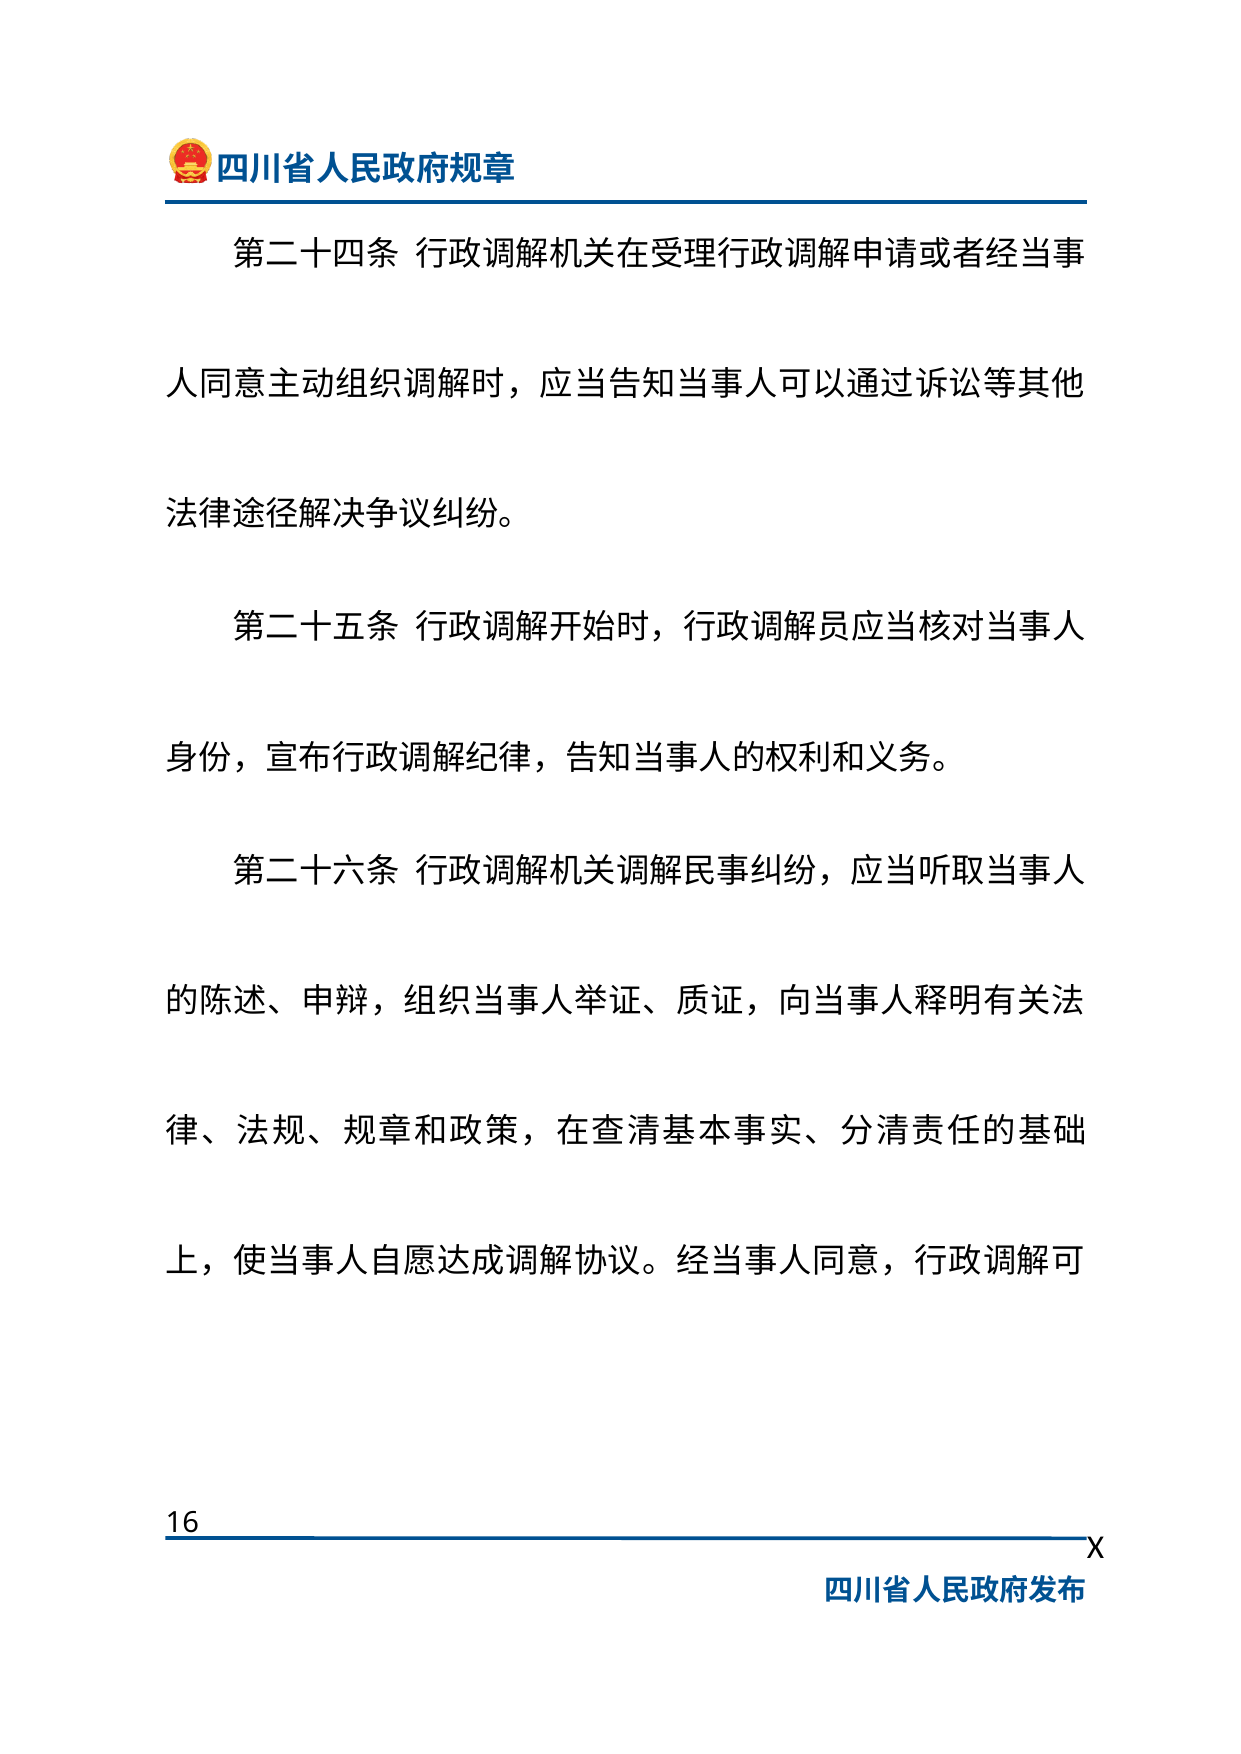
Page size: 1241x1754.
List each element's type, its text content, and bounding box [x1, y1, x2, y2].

text 第二十四条 行政调解机关在受理行政调解申请或者经当事人同意主动组织调解时，应当告知当事人可以通过诉讼等其他法律途径解决争议纠纷。 [165, 219, 1087, 544]
text 第二十六条 行政调解机关调解民事纠纷，应当听取当事人的陈述、申辩，组织当事人举证、质证，向当事人释明有关法律、法规、规章和政策，在查清基本事实、分清责任的基础上，使当事人自愿达成调解协议。经当事人同意，行政调解可以采取网络、电话、视频等方式进行，并对调解过程予以记录。 [165, 835, 1087, 1290]
picture [165, 136, 216, 187]
text 第二十五条 行政调解开始时，行政调解员应当核对当事人身份，宣布行政调解纪律，告知当事人的权利和义务。 [165, 592, 1087, 787]
